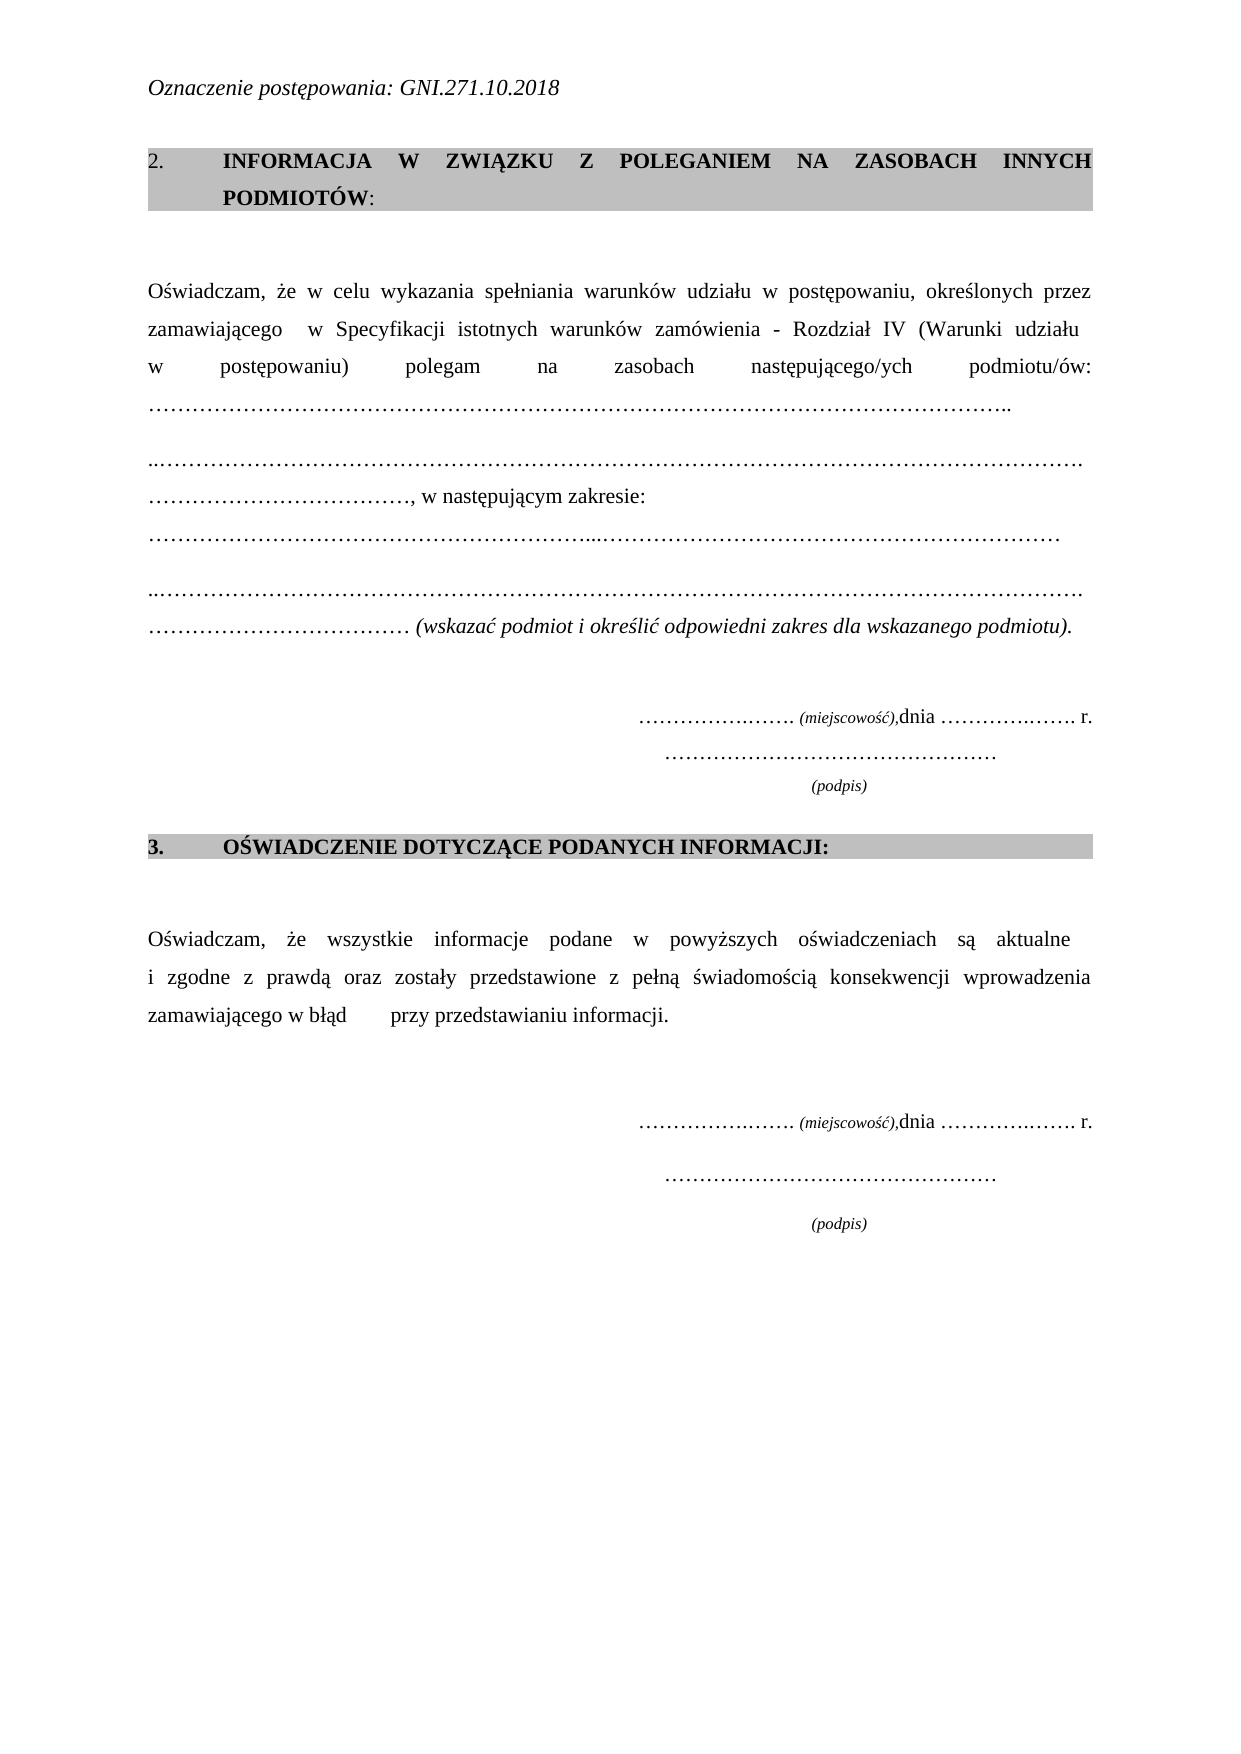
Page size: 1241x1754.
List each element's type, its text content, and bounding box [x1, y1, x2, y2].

list INFORMACJA W ZWIĄZKU Z POLEGANIEM NA ZASOBACH INNYCH PODMIOTÓW: [148, 148, 1093, 211]
text Oświadczam, że w celu wykazania spełniania warunków udziału w postępowaniu, określonych przez zamawiającego w Specyfikacji istotnych warunków zamówienia - Rozdział IV (Warunki udziału w postępowaniu) polegam na zasobach następującego/ych podmiotu/ów: ……………………………………………………………………………………………………….. [148, 278, 1093, 416]
text (podpis) [738, 776, 1093, 795]
text ………………………………………… [148, 740, 1093, 764]
text ..……………………………………………………………………………………………………………….………………………………, w następującym zakresie: ……………………………………………………...……………………………………………………… [148, 446, 1093, 546]
text Oświadczam, że wszystkie informacje podane w powyższych oświadczeniach są aktualne i zgodne z prawdą oraz zostały przedstawione z pełną świadomością konsekwencji wprowadzenia zamawiającego w błąd przy przedstawianiu informacji. [148, 926, 1093, 1027]
text ………………………………………… [148, 1161, 1093, 1186]
list OŚWIADCZENIE DOTYCZĄCE PODANYCH INFORMACJI: [148, 834, 1093, 859]
text (podpis) [738, 1214, 1093, 1233]
text …………….……. (miejscowość),dnia ………….……. r. [148, 1109, 1093, 1133]
text …………….……. (miejscowość),dnia ………….……. r. [148, 704, 1093, 728]
text ..……………………………………………………………………………………………………………….……………………………… (wskazać podmiot i określić odpowiedni zakres dla wskazanego podmiotu). [148, 576, 1093, 639]
